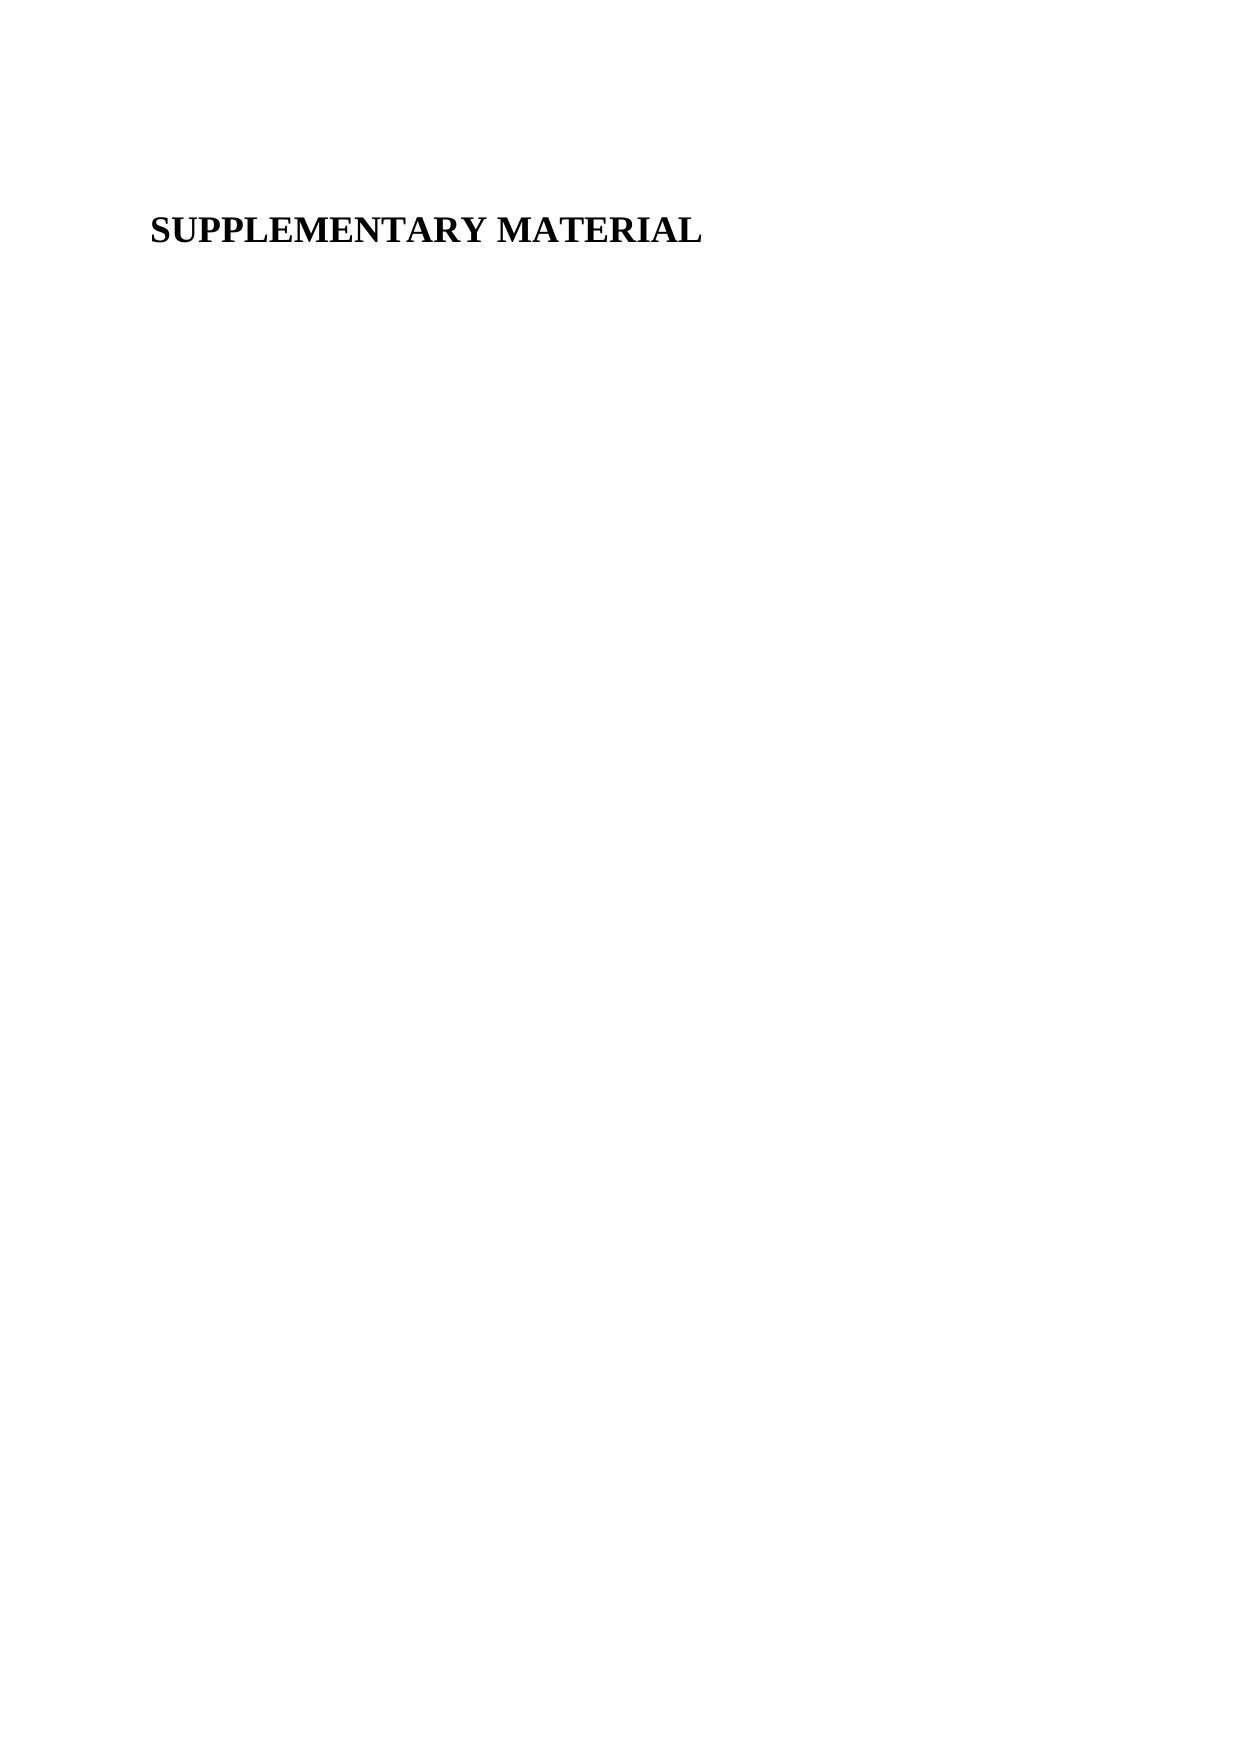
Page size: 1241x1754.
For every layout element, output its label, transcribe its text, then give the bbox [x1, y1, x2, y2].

text SUPPLEMENTARY MATERIAL [150, 207, 1090, 251]
